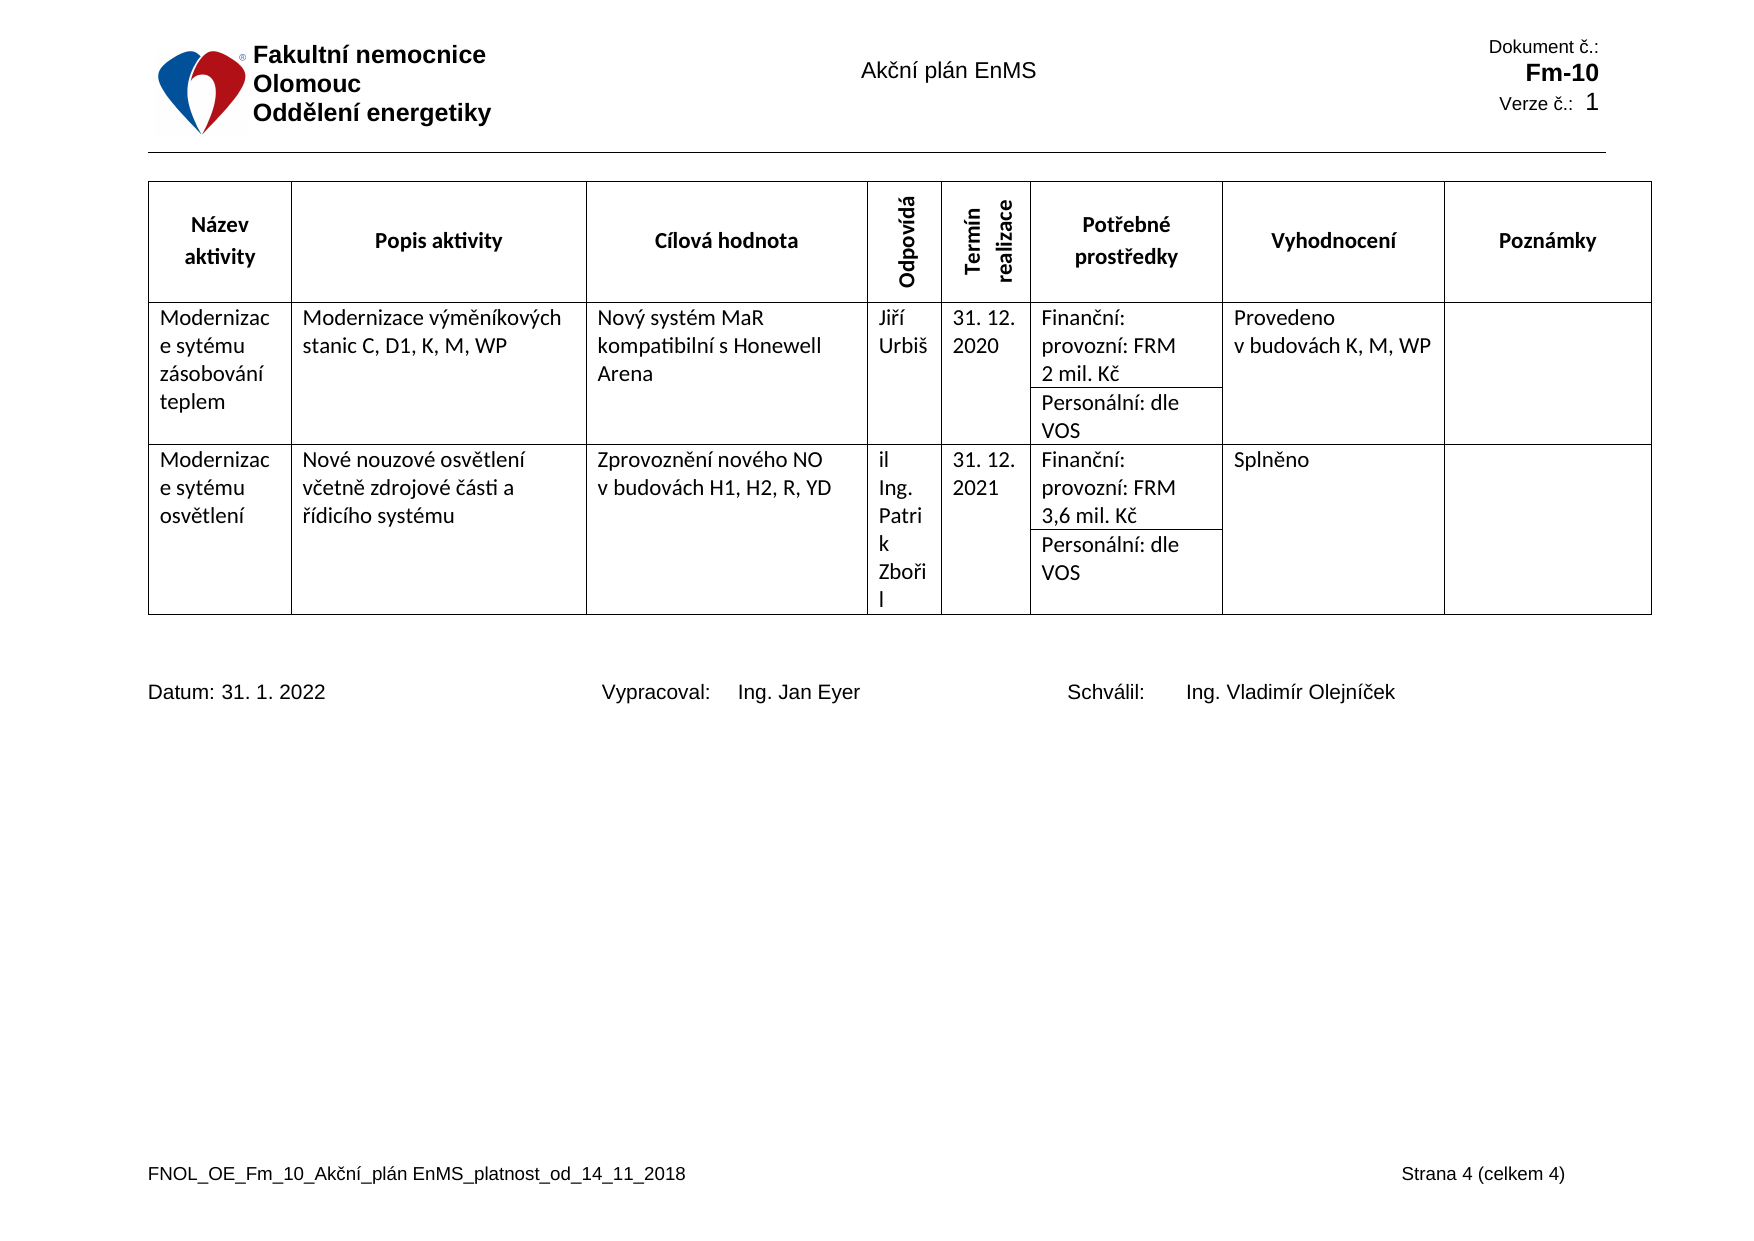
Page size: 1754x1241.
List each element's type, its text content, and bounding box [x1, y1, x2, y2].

table_cell Nové nouzové osvětlení včetně zdrojové části a řídicího systému [292, 445, 586, 613]
table_cell Finanční: provozní: FRM 2 mil. Kč [1031, 303, 1222, 387]
table_cell Popis aktivity [292, 182, 586, 302]
table_cell Modernizace sytému zásobování teplem [149, 303, 291, 444]
table_cell Odpovídá [868, 182, 941, 302]
table_cell 31. 12. 2020 [942, 303, 1030, 444]
table_cell Modernizace sytému osvětlení [149, 445, 291, 613]
table_cell Potřebné prostředky [1031, 182, 1222, 302]
table_cell Jiří Urbiš [868, 303, 941, 444]
table_cell [1445, 445, 1651, 613]
table_cell Vyhodnocení [1223, 182, 1444, 302]
table_cell Cílová hodnota [587, 182, 867, 302]
table_cell Poznámky [1445, 182, 1651, 302]
table_cell Personální: dle VOS [1031, 388, 1222, 444]
table_cell 31. 12. 2021 [942, 445, 1030, 613]
table_cell il Ing. Patrik Zbořil [868, 445, 941, 613]
table_cell Termín realizace [942, 182, 1030, 302]
picture [155, 49, 249, 136]
table_cell Splněno [1223, 445, 1444, 613]
table_cell Zprovoznění nového NO v budovách H1, H2, R, YD [587, 445, 867, 613]
table_cell Nový systém MaR kompatibilní s Honewell Arena [587, 303, 867, 444]
table_cell Modernizace výměníkových stanic C, D1, K, M, WP [292, 303, 586, 444]
text Datum: 31. 1. 2022 Vypracoval: Ing. Jan Eyer Schválil: Ing. Vladimír Olejníček [148, 679, 1606, 703]
table_cell Název aktivity [149, 182, 291, 302]
table_cell [1445, 303, 1651, 444]
table_cell Finanční: provozní: FRM 3,6 mil. Kč [1031, 445, 1222, 529]
table_cell Provedeno v budovách K, M, WP [1223, 303, 1444, 444]
table_cell Personální: dle VOS [1031, 530, 1222, 613]
